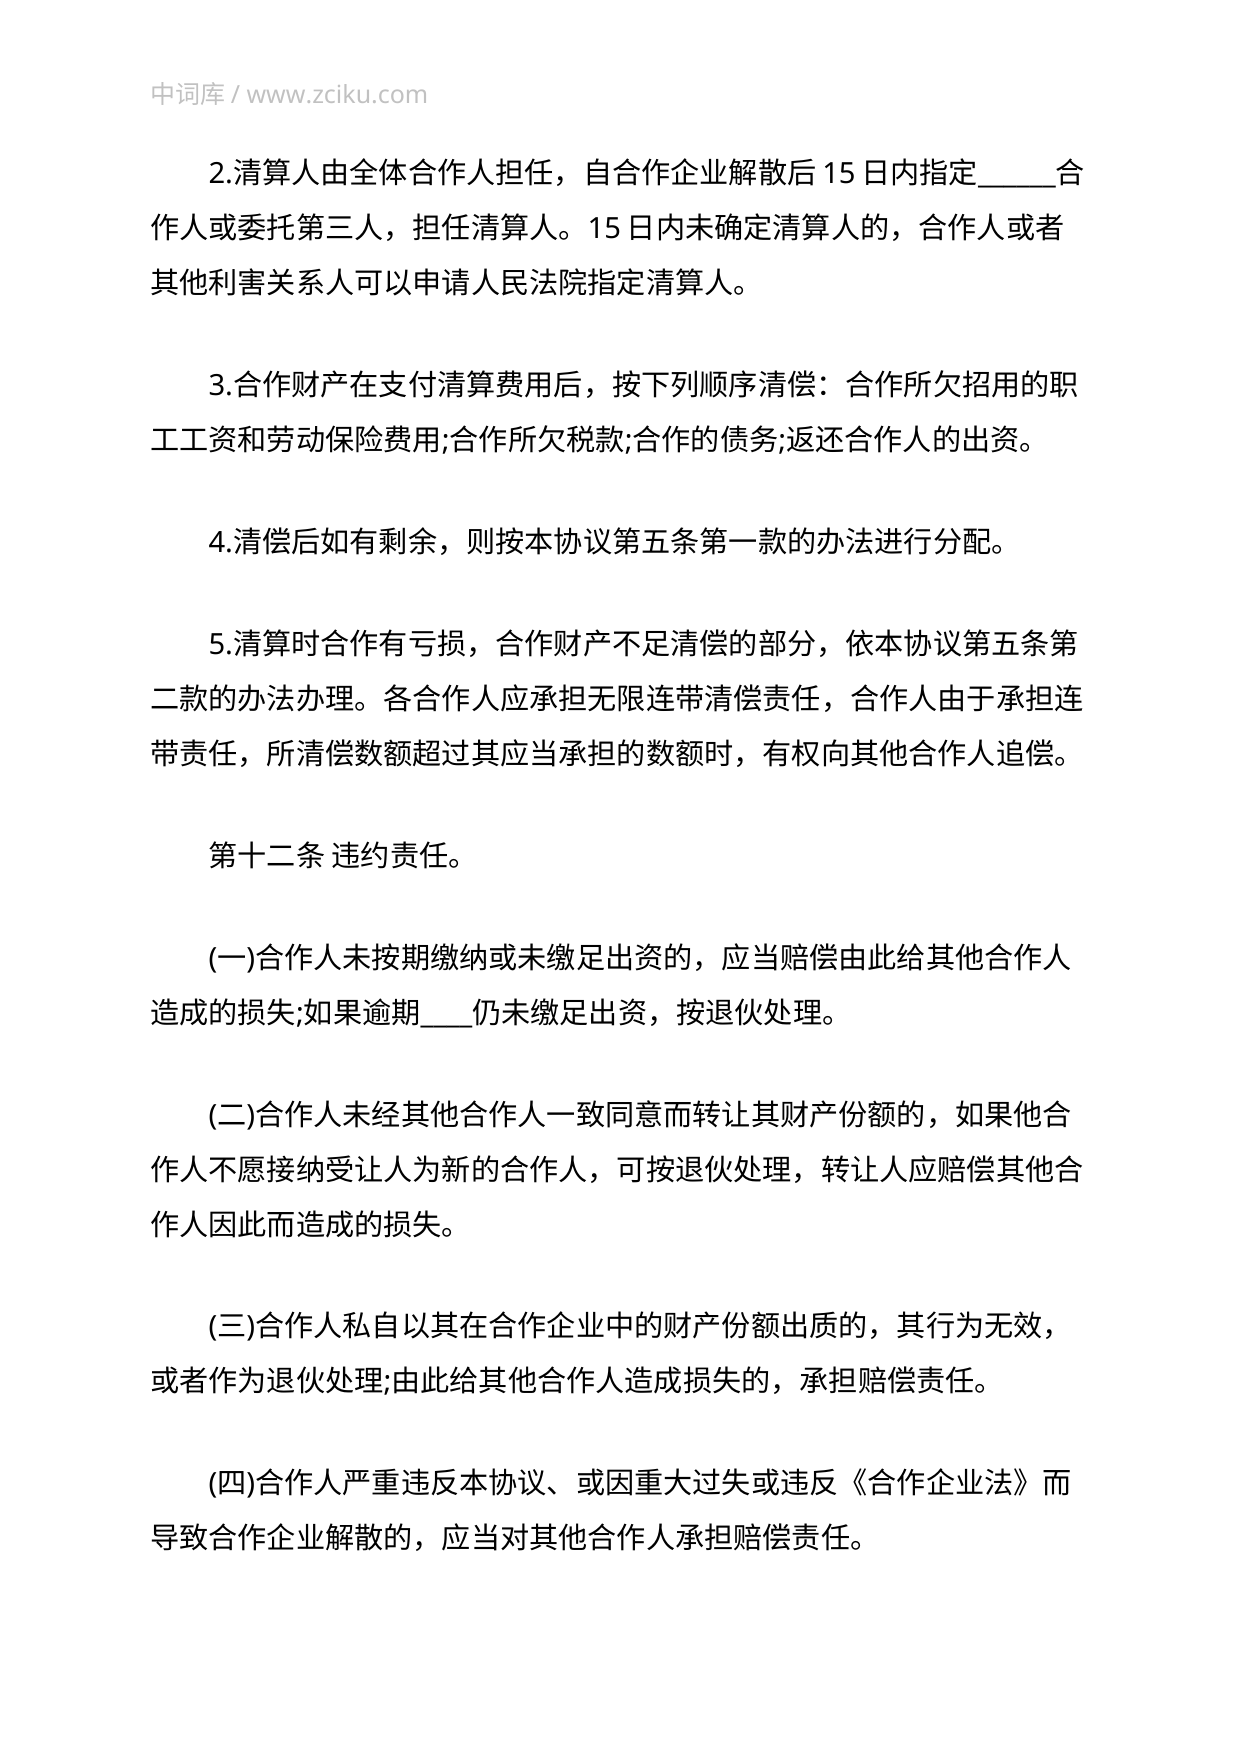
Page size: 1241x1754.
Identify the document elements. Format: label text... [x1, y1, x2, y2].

text (四)合作人严重违反本协议、或因重大过失或违反《合作企业法》而导致合作企业解散的，应当对其他合作人承担赔偿责任。 [150, 1460, 1090, 1557]
text (二)合作人未经其他合作人一致同意而转让其财产份额的，如果他合作人不愿接纳受让人为新的合作人，可按退伙处理，转让人应赔偿其他合作人因此而造成的损失。 [150, 1091, 1090, 1243]
text 第十二条 违约责任。 [150, 832, 1090, 875]
text 2.清算人由全体合作人担任，自合作企业解散后15日内指定______合作人或委托第三人，担任清算人。15日内未确定清算人的，合作人或者其他利害关系人可以申请人民法院指定清算人。 [150, 150, 1090, 302]
text 5.清算时合作有亏损，合作财产不足清偿的部分，依本协议第五条第二款的办法办理。各合作人应承担无限连带清偿责任，合作人由于承担连带责任，所清偿数额超过其应当承担的数额时，有权向其他合作人追偿。 [150, 621, 1090, 773]
text (三)合作人私自以其在合作企业中的财产份额出质的，其行为无效，或者作为退伙处理;由此给其他合作人造成损失的，承担赔偿责任。 [150, 1303, 1090, 1400]
text 4.清偿后如有剩余，则按本协议第五条第一款的办法进行分配。 [150, 519, 1090, 561]
text (一)合作人未按期缴纳或未缴足出资的，应当赔偿由此给其他合作人造成的损失;如果逾期____仍未缴足出资，按退伙处理。 [150, 934, 1090, 1032]
text 3.合作财产在支付清算费用后，按下列顺序清偿：合作所欠招用的职工工资和劳动保险费用;合作所欠税款;合作的债务;返还合作人的出资。 [150, 362, 1090, 459]
